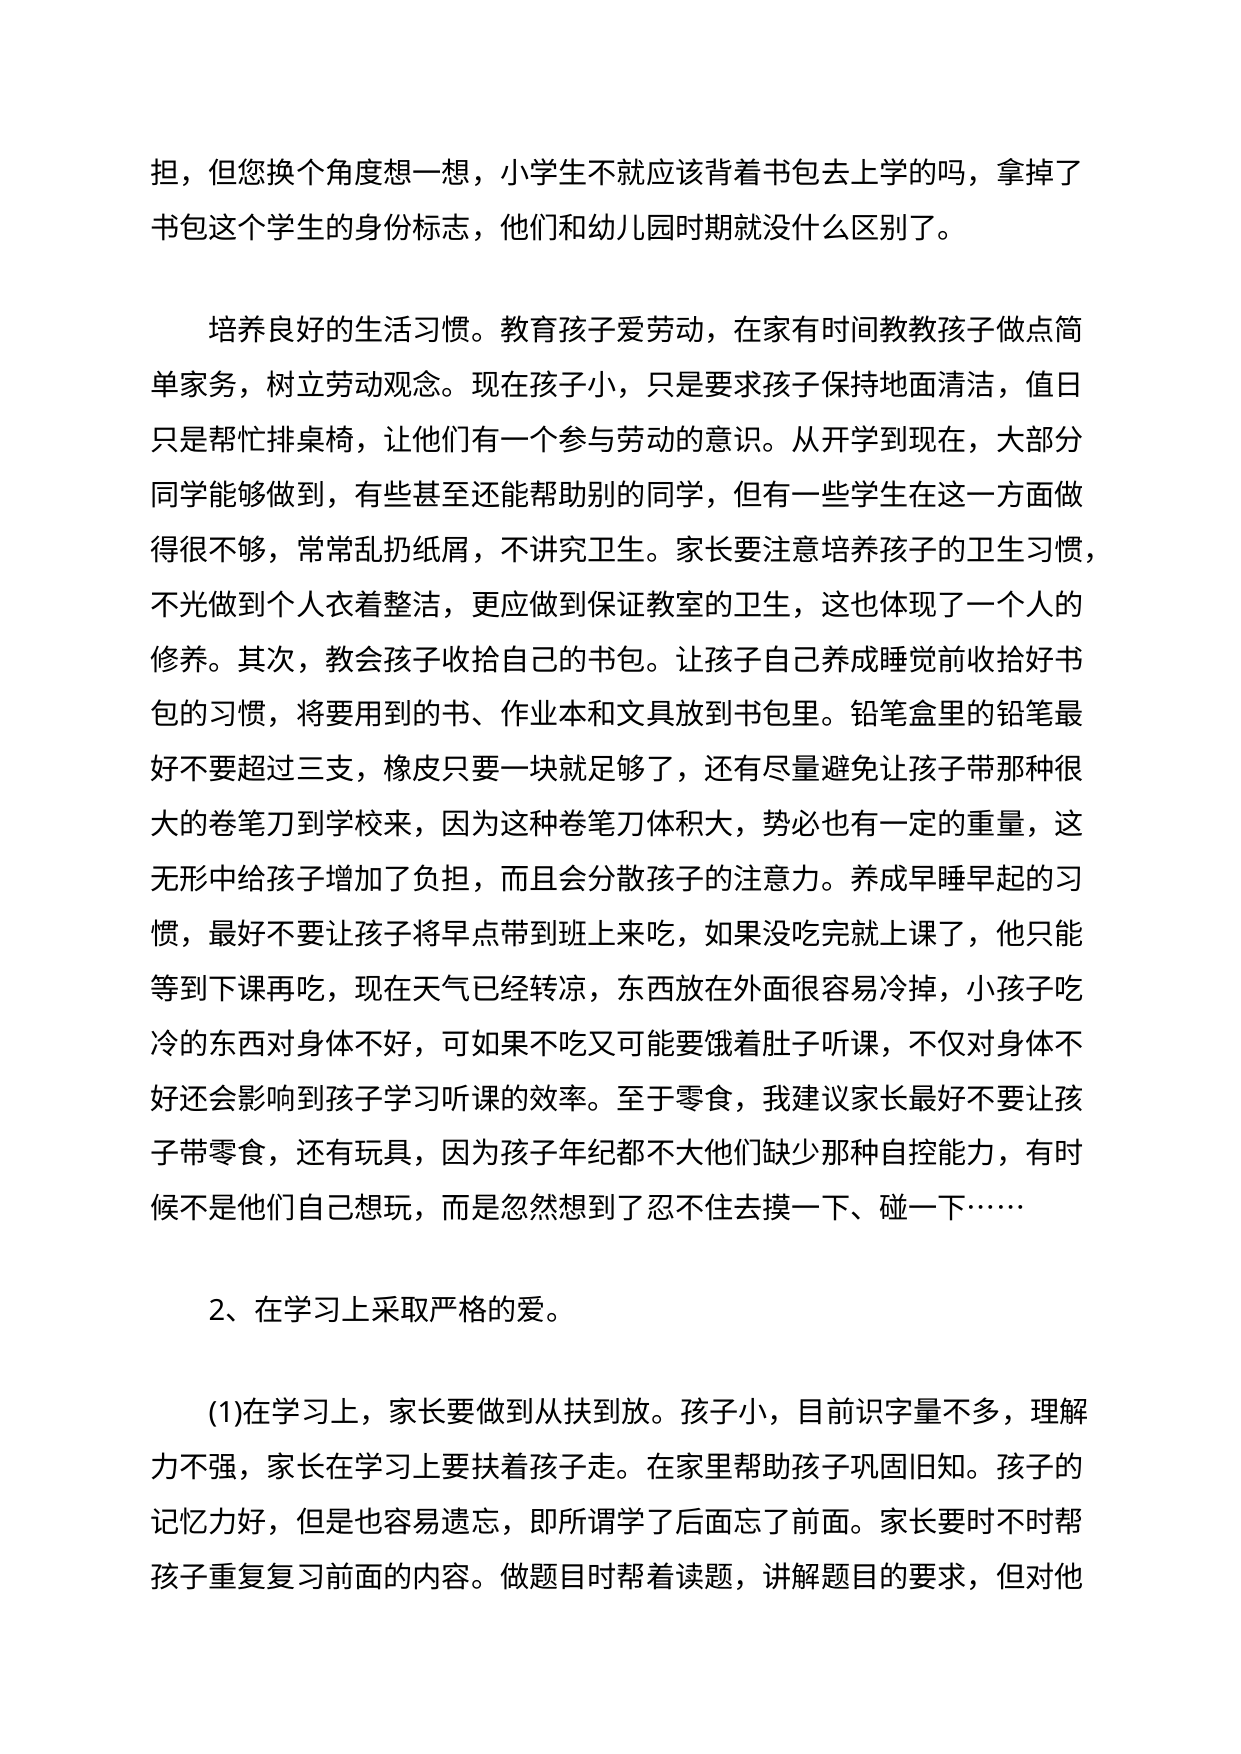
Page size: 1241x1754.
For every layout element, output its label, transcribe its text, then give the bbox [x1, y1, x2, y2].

text 2、在学习上采取严格的爱。 [150, 1287, 1090, 1329]
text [150, 1389, 1090, 1596]
text 培养良好的生活习惯。教育孩子爱劳动，在家有时间教教孩子做点简单家务，树立劳动观念。现在孩子小，只是要求孩子保持地面清洁，值日只是帮忙排桌椅，让他们有一个参与劳动的意识。从开学到现在，大部分同学能够做到，有些甚至还能帮助别的同学，但有一些学生在这一方面做得很不够，常常乱扔纸屑，不讲究卫生。家长要注意培养孩子的卫生习惯，不光做到个人衣着整洁，更应做到保证教室的卫生，这也体现了一个人的修养。其次，教会孩子收拾自己的书包。让孩子自己养成睡觉前收拾好书包的习惯，将要用到的书、作业本和文具放到书包里。铅笔盒里的铅笔最好不要超过三支，橡皮只要一块就足够了，还有尽量避免让孩子带那种很大的卷笔刀到学校来，因为这种卷笔刀体积大，势必也有一定的重量，这无形中给孩子增加了负担，而且会分散孩子的注意力。养成早睡早起的习惯，最好不要让孩子将早点带到班上来吃，如果没吃完就上课了，他只能等到下课再吃，现在天气已经转凉，东西放在外面很容易冷掉，小孩子吃冷的东西对身体不好，可如果不吃又可能要饿着肚子听课，不仅对身体不好还会影响到孩子学习听课的效率。至于零食，我建议家长最好不要让孩子带零食，还有玩具，因为孩子年纪都不大他们缺少那种自控能力，有时候不是他们自己想玩，而是忽然想到了忍不住去摸一下、碰一下…… [150, 307, 1090, 1227]
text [150, 150, 1090, 247]
